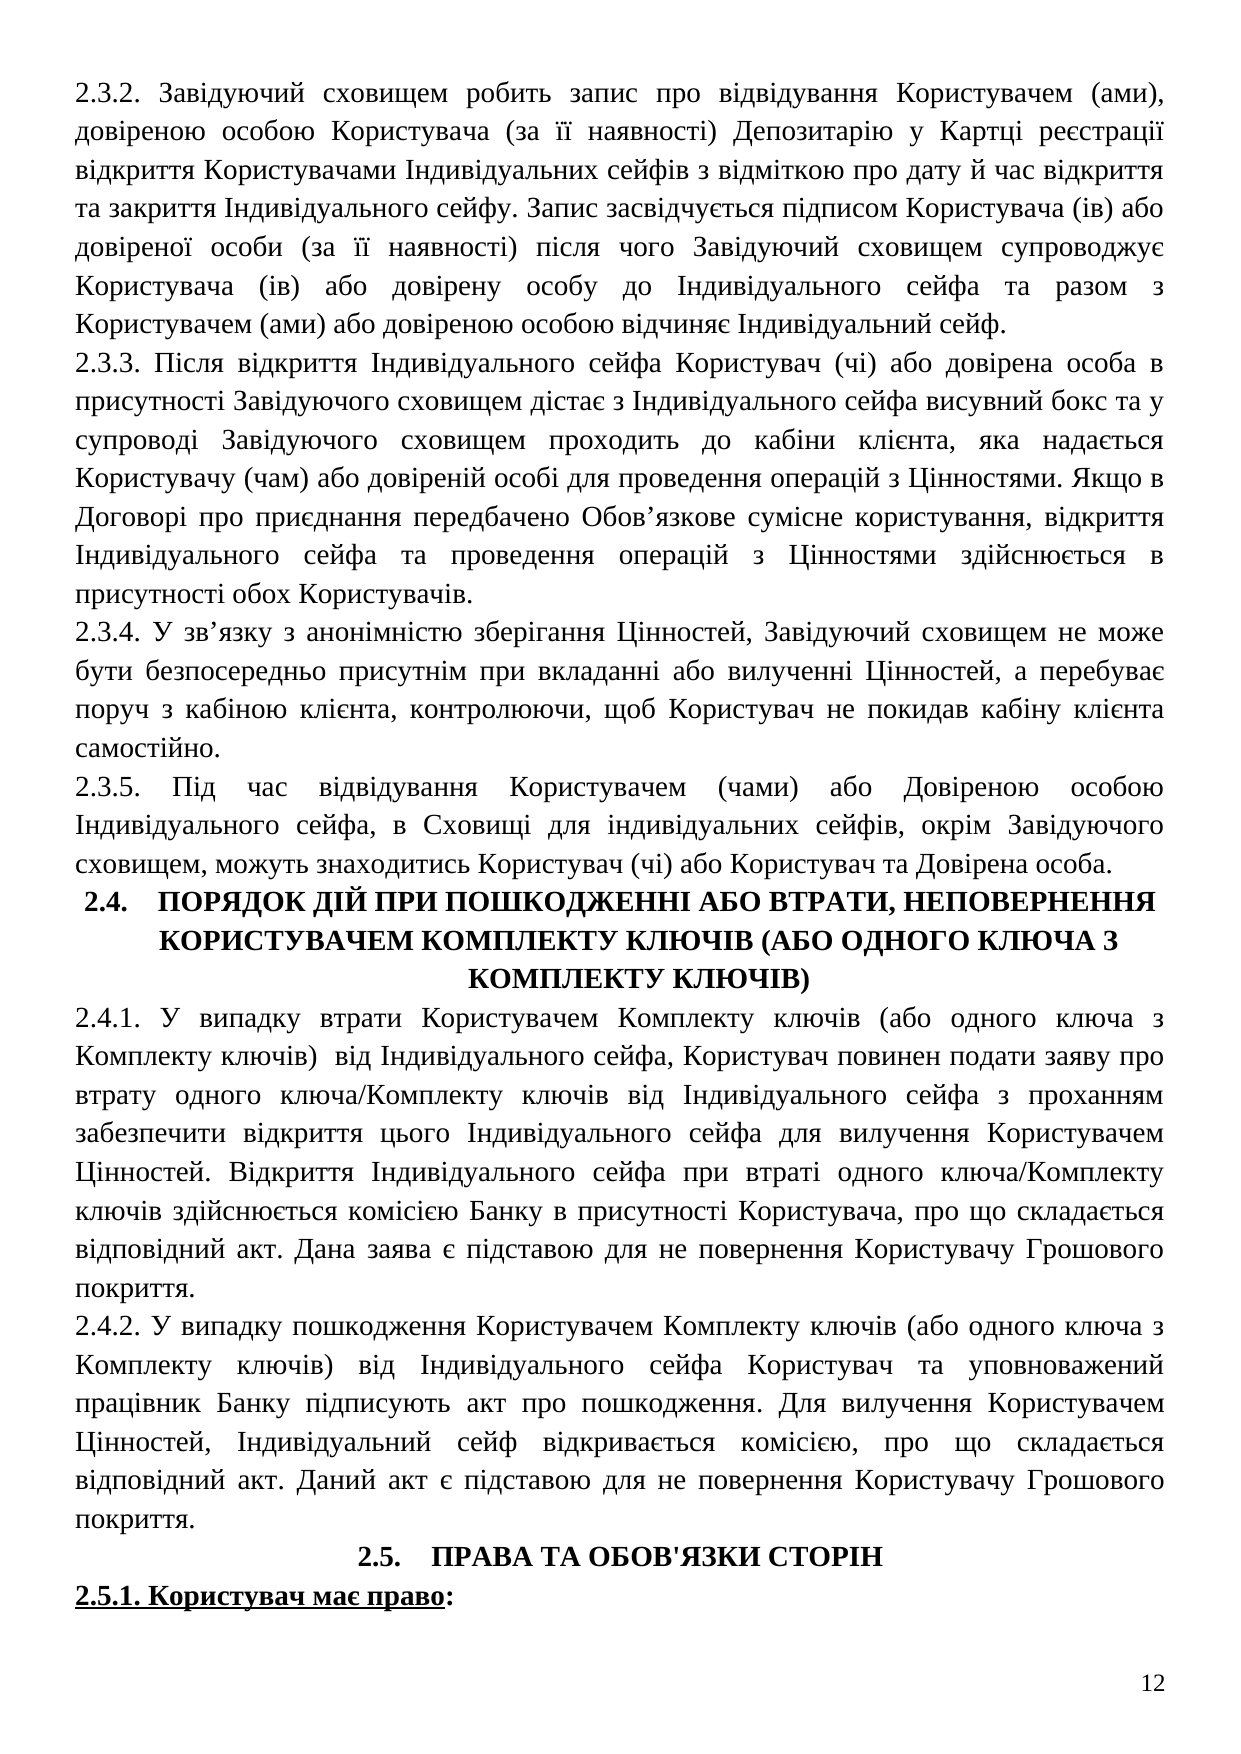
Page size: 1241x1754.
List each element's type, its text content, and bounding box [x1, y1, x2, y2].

text 2.3.3. Після відкриття Індивідуального сейфа Користувач (чі) або довірена особа в присутності Завідуючого сховищем дістає з Індивідуального сейфа висувний бокс та у супроводі Завідуючого сховищем проходить до кабіни клієнта, яка надається Користувачу (чам) або довіреній особі для проведення операцій з Цінностями. Якщо в Договорі про приєднання передбачено Обов’язкове сумісне користування, відкриття Індивідуального сейфа та проведення операцій з Цінностями здійснюється в присутності обох Користувачів. [75, 345, 1165, 609]
text 2.3.4. У зв’язку з анонімністю зберігання Цінностей, Завідуючий сховищем не може бути безпосередньо присутнім при вкладанні або вилученні Цінностей, а перебуває поруч з кабіною клієнта, контролюючи, щоб Користувач не покидав кабіну клієнта самостійно. [75, 614, 1165, 764]
text 2.4.1. У випадку втрати Користувачем Комплекту ключів (або одного ключа з Комплекту ключів) від Індивідуального сейфа, Користувач повинен подати заяву про втрату одного ключа/Комплекту ключів від Індивідуального сейфа з проханням забезпечити відкриття цього Індивідуального сейфа для вилучення Користувачем Цінностей. Відкриття Індивідуального сейфа при втраті одного ключа/Комплекту ключів здійснюється комісією Банку в присутності Користувача, про що складається відповідний акт. Дана заява є підставою для не повернення Користувачу Грошового покриття. [75, 1000, 1165, 1303]
text 2.4.2. У випадку пошкодження Користувачем Комплекту ключів (або одного ключа з Комплекту ключів) від Індивідуального сейфа Користувач та уповноважений працівник Банку підписують акт про пошкодження. Для вилучення Користувачем Цінностей, Індивідуальний сейф відкривається комісією, про що складається відповідний акт. Даний акт є підставою для не повернення Користувачу Грошового покриття. [75, 1308, 1165, 1534]
text 2.5.1. Користувач має право: [75, 1578, 1165, 1612]
text 2.3.5. Під час відвідування Користувачем (чами) або Довіреною особою Індивідуального сейфа, в Сховищі для індивідуальних сейфів, окрім Завідуючого сховищем, можуть знаходитись Користувач (чі) або Користувач та Довірена особа. [75, 769, 1165, 879]
text 2.3.2. Завідуючий сховищем робить запис про відвідування Користувачем (ами), довіреною особою Користувача (за її наявності) Депозитарію у Картці реєстрації відкриття Користувачами Індивідуальних сейфів з відміткою про дату й час відкриття та закриття Індивідуального сейфу. Запис засвідчується підписом Користувача (ів) або довіреної особи (за її наявності) після чого Завідуючий сховищем супроводжує Користувача (ів) або довірену особу до Індивідуального сейфа та разом з Користувачем (ами) або довіреною особою відчиняє Індивідуальний сейф. [75, 75, 1165, 340]
list ПРАВА ТА ОБОВ'ЯЗКИ СТОРІН [75, 1539, 1165, 1573]
list ПОРЯДОК ДІЙ ПРИ ПОШКОДЖЕННІ АБО ВТРАТИ, НЕПОВЕРНЕННЯ КОРИСТУВАЧЕМ КОМПЛЕКТУ КЛЮЧІВ (АБО ОДНОГО КЛЮЧА З КОМПЛЕКТУ КЛЮЧІВ) [75, 884, 1165, 995]
